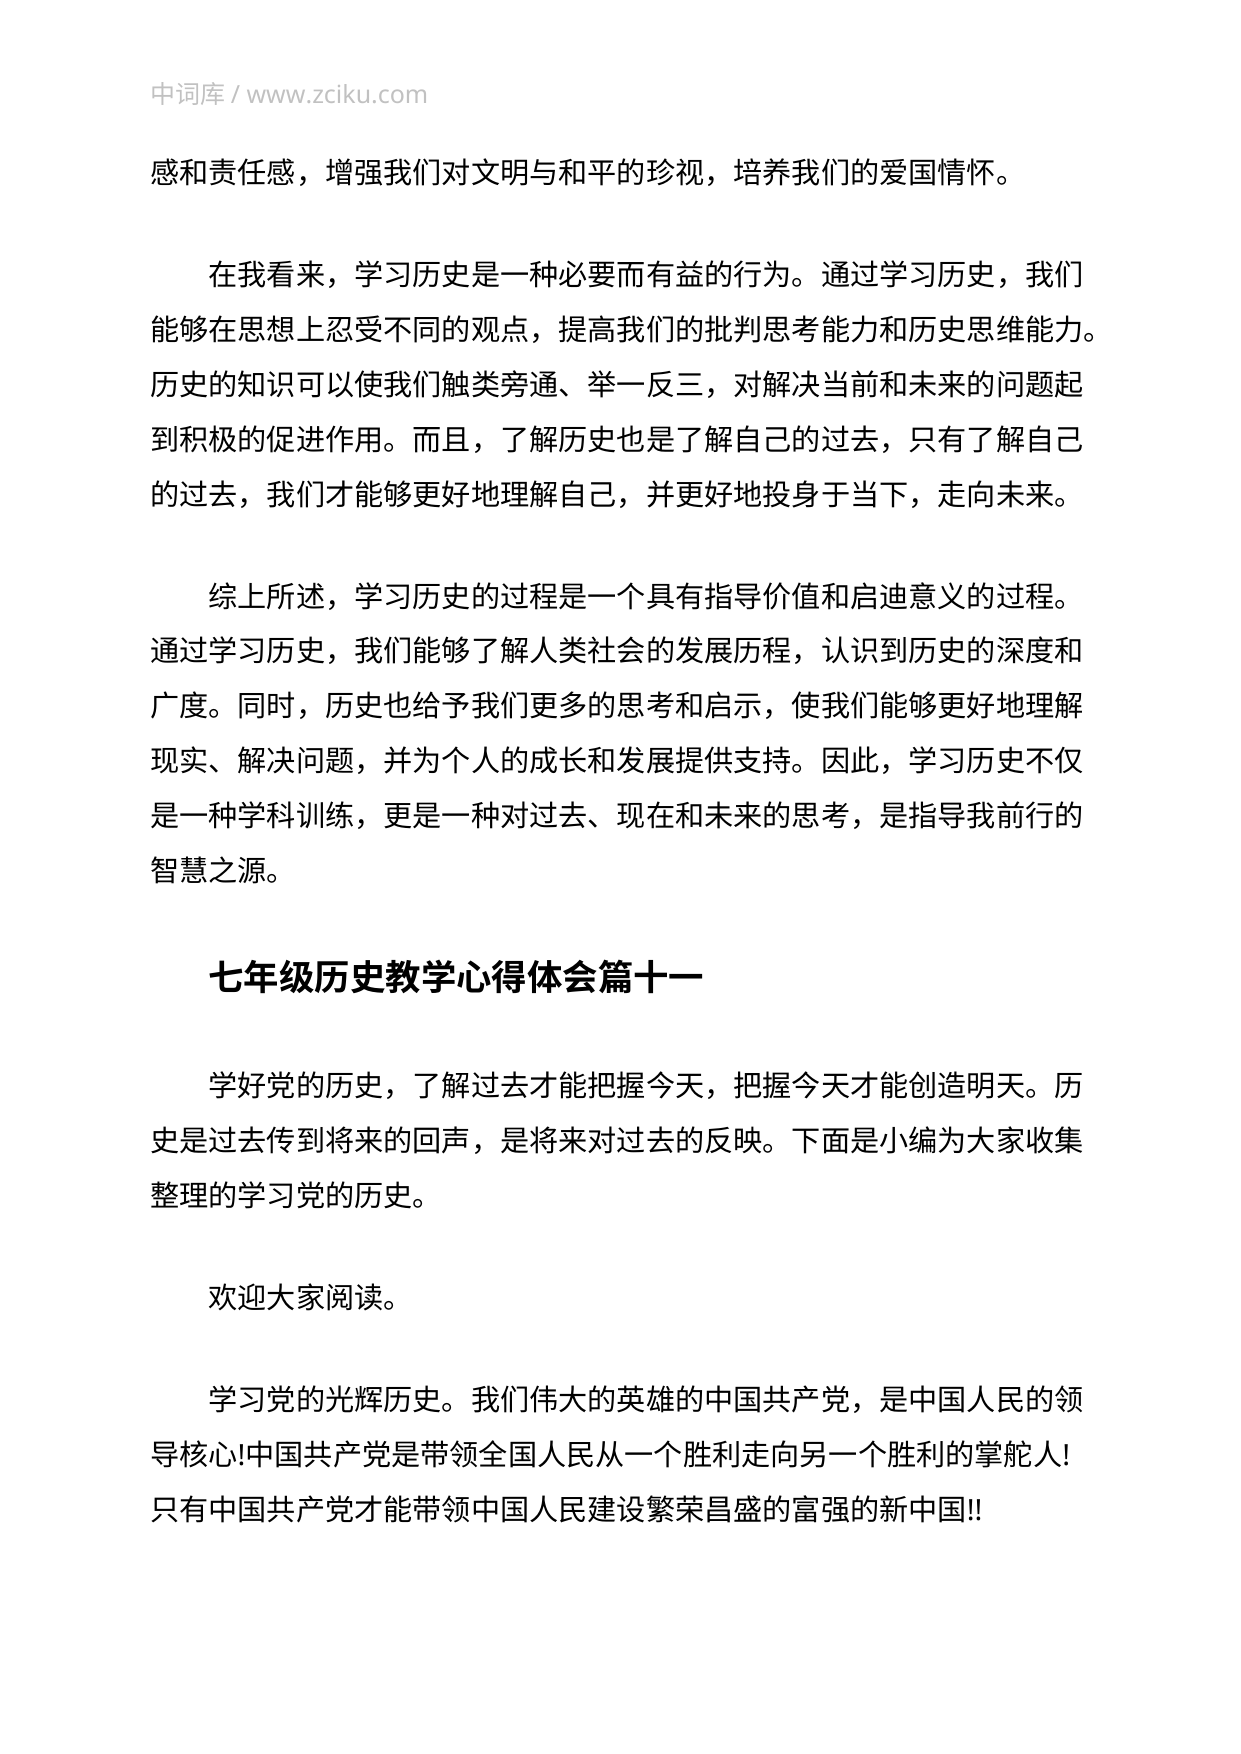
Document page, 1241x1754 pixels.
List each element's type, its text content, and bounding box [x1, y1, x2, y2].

text 综上所述，学习历史的过程是一个具有指导价值和启迪意义的过程。通过学习历史，我们能够了解人类社会的发展历程，认识到历史的深度和广度。同时，历史也给予我们更多的思考和启示，使我们能够更好地理解现实、解决问题，并为个人的成长和发展提供支持。因此，学习历史不仅是一种学科训练，更是一种对过去、现在和未来的思考，是指导我前行的智慧之源。 [150, 573, 1090, 890]
text 欢迎大家阅读。 [150, 1274, 1090, 1317]
text 七年级历史教学心得体会篇十一 [150, 949, 1090, 1001]
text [150, 150, 1090, 192]
text 学好党的历史，了解过去才能把握今天，把握今天才能创造明天。历史是过去传到将来的回声，是将来对过去的反映。下面是小编为大家收集整理的学习党的历史。 [150, 1063, 1090, 1215]
text 学习党的光辉历史。我们伟大的英雄的中国共产党，是中国人民的领导核心!中国共产党是带领全国人民从一个胜利走向另一个胜利的掌舵人!只有中国共产党才能带领中国人民建设繁荣昌盛的富强的新中国!! [150, 1376, 1090, 1528]
text 在我看来，学习历史是一种必要而有益的行为。通过学习历史，我们能够在思想上忍受不同的观点，提高我们的批判思考能力和历史思维能力。历史的知识可以使我们触类旁通、举一反三，对解决当前和未来的问题起到积极的促进作用。而且，了解历史也是了解自己的过去，只有了解自己的过去，我们才能够更好地理解自己，并更好地投身于当下，走向未来。 [150, 252, 1090, 514]
